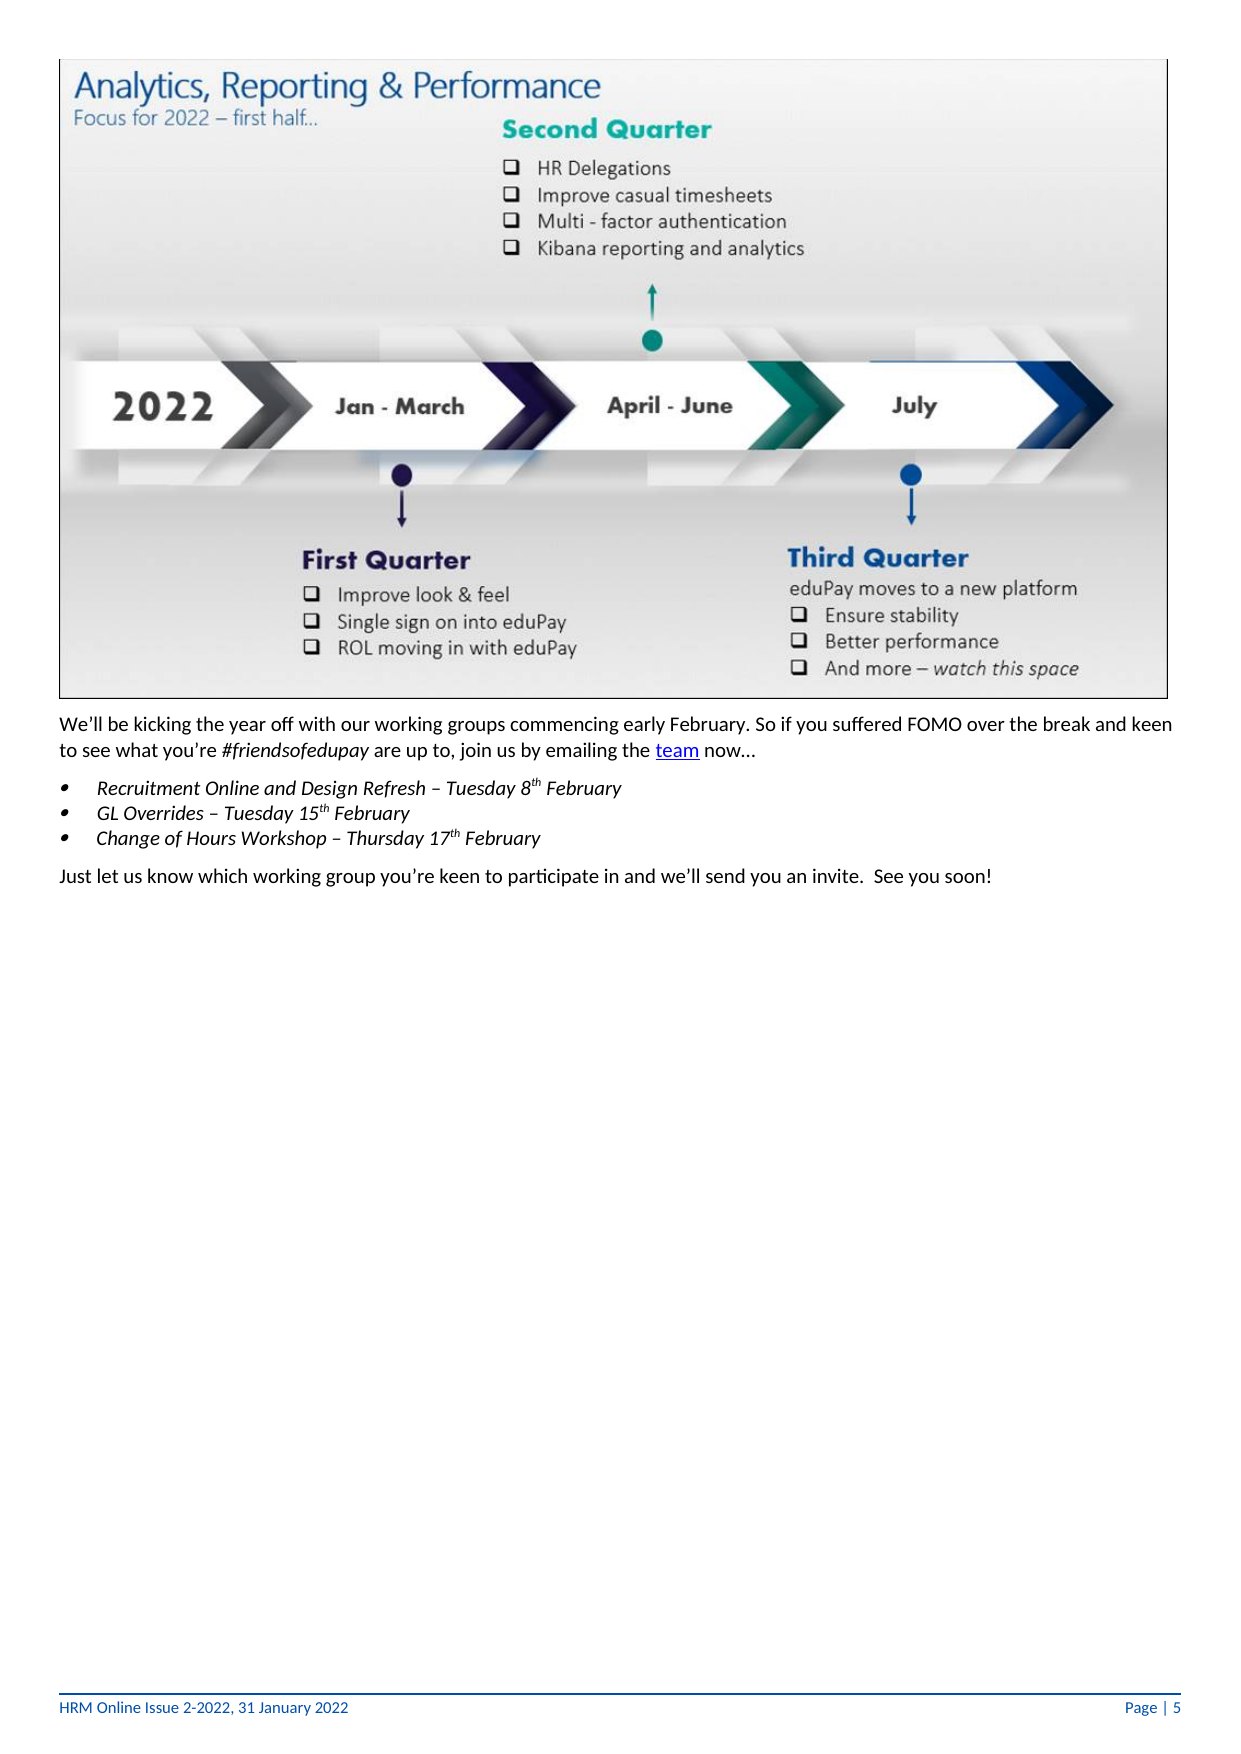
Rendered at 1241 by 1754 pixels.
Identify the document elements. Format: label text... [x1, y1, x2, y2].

text Just let us know which working group you’re keen to participate in and we’ll send you an invite. See you soon! [59, 863, 1181, 889]
text We’ll be kicking the year off with our working groups commencing early February. So if you suffered FOMO over the break and keen to see what you’re #friendsofedupay are up to, join us by emailing the team now… [59, 711, 1181, 762]
text Recruitment Online and Design Refresh – Tuesday 8th February [59, 775, 1181, 800]
text Change of Hours Workshop – Thursday 17th February [59, 826, 1181, 851]
picture [59, 59, 1168, 699]
text GL Overrides – Tuesday 15th February [59, 800, 1181, 826]
